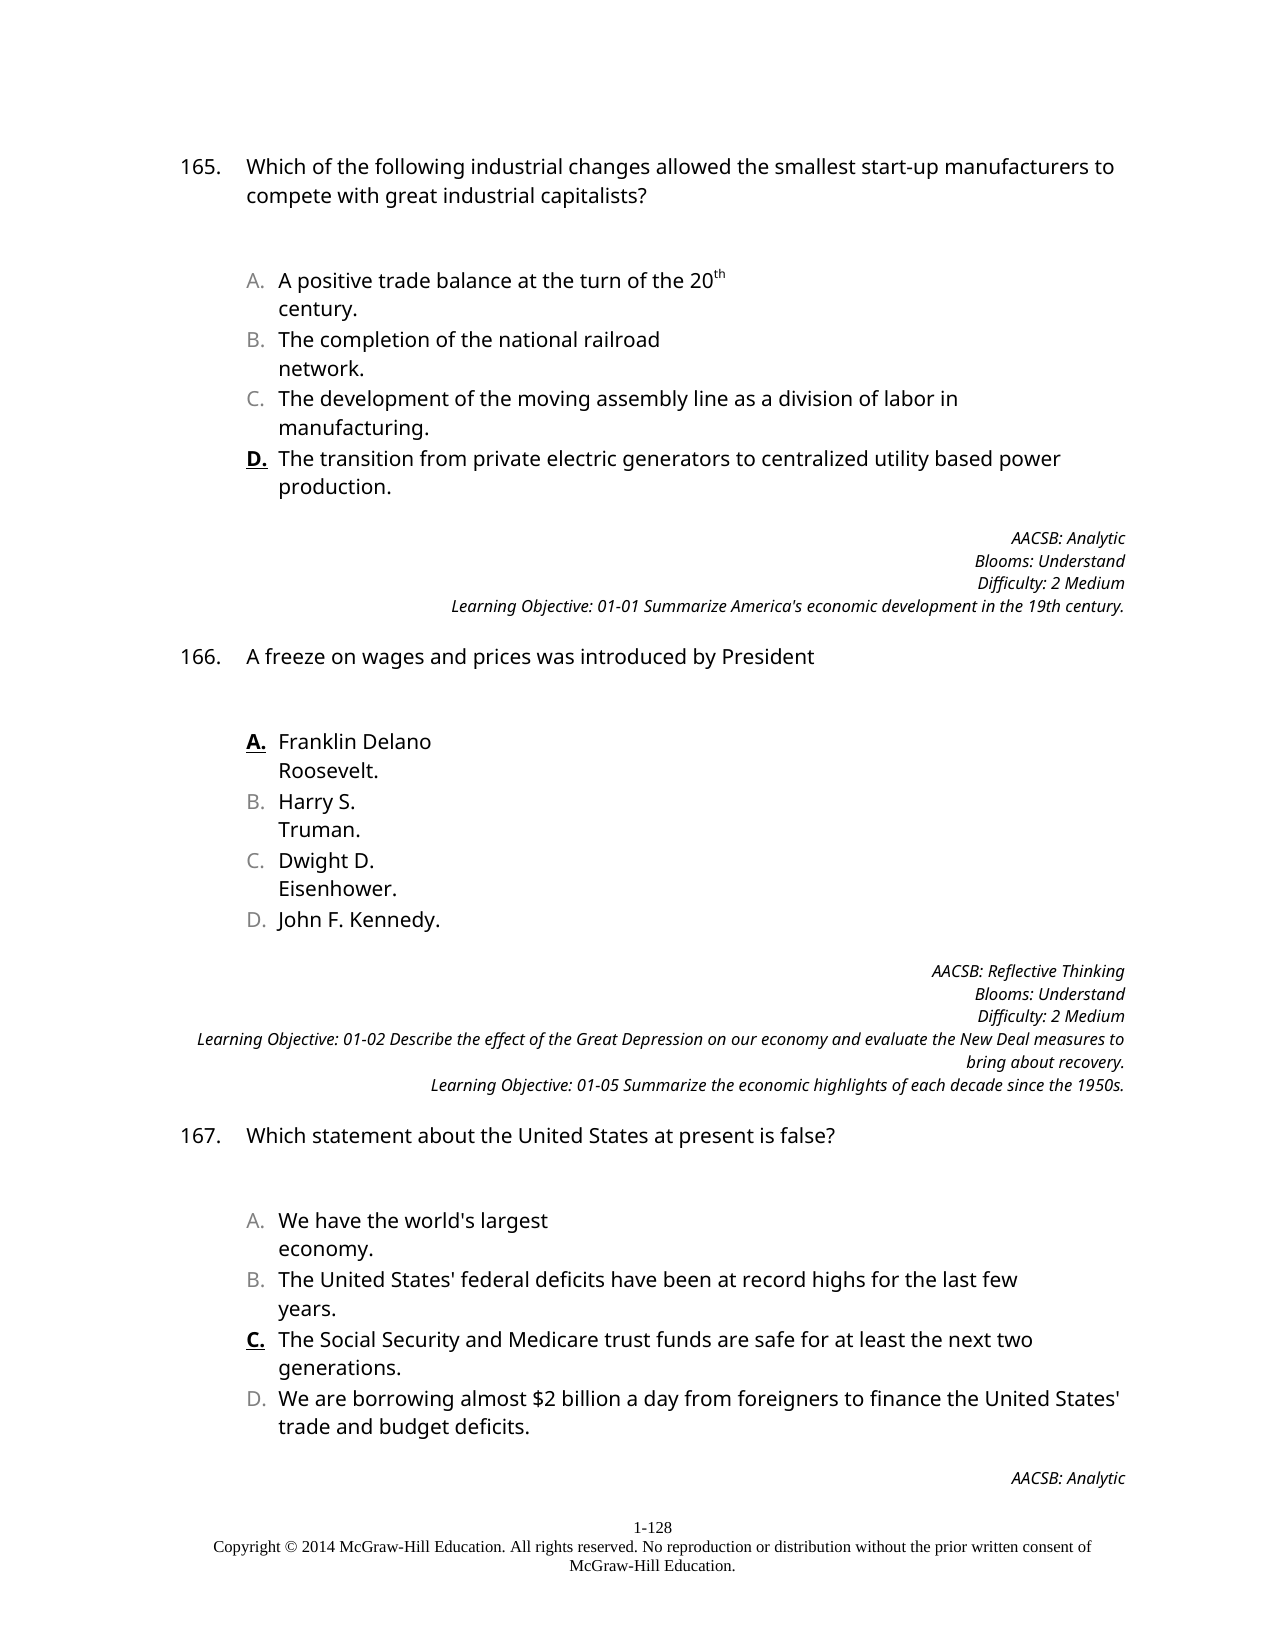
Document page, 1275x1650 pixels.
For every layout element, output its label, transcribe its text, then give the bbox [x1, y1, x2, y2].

table_header Which statement about the United States at present is false? [246, 1121, 1125, 1441]
table_header A freeze on wages and prices was introduced by President [246, 643, 1125, 934]
table_header Which of the following industrial changes allowed the smallest start-up manufacturers to compete with great industrial capitalists? [246, 153, 1125, 501]
table_header 166. [180, 643, 246, 934]
table_header AACSB: Analytic Blooms: Understand Difficulty: 2 Medium Learning Objective: 01-01 Summarize America's economic development in the 19th century. [180, 526, 1125, 640]
table_header AACSB: Reflective Thinking Blooms: Understand Difficulty: 2 Medium Learning Objective: 01-02 Describe the effect of the Great Depression on our economy and evaluate the New Deal measures to bring about recovery. Learning Objective: 01-05 Summarize the economic highlights of each decade since the 1950s. [180, 960, 1125, 1118]
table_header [180, 1467, 1125, 1489]
table_header 165. [180, 153, 246, 501]
table_header 167. [180, 1121, 246, 1441]
